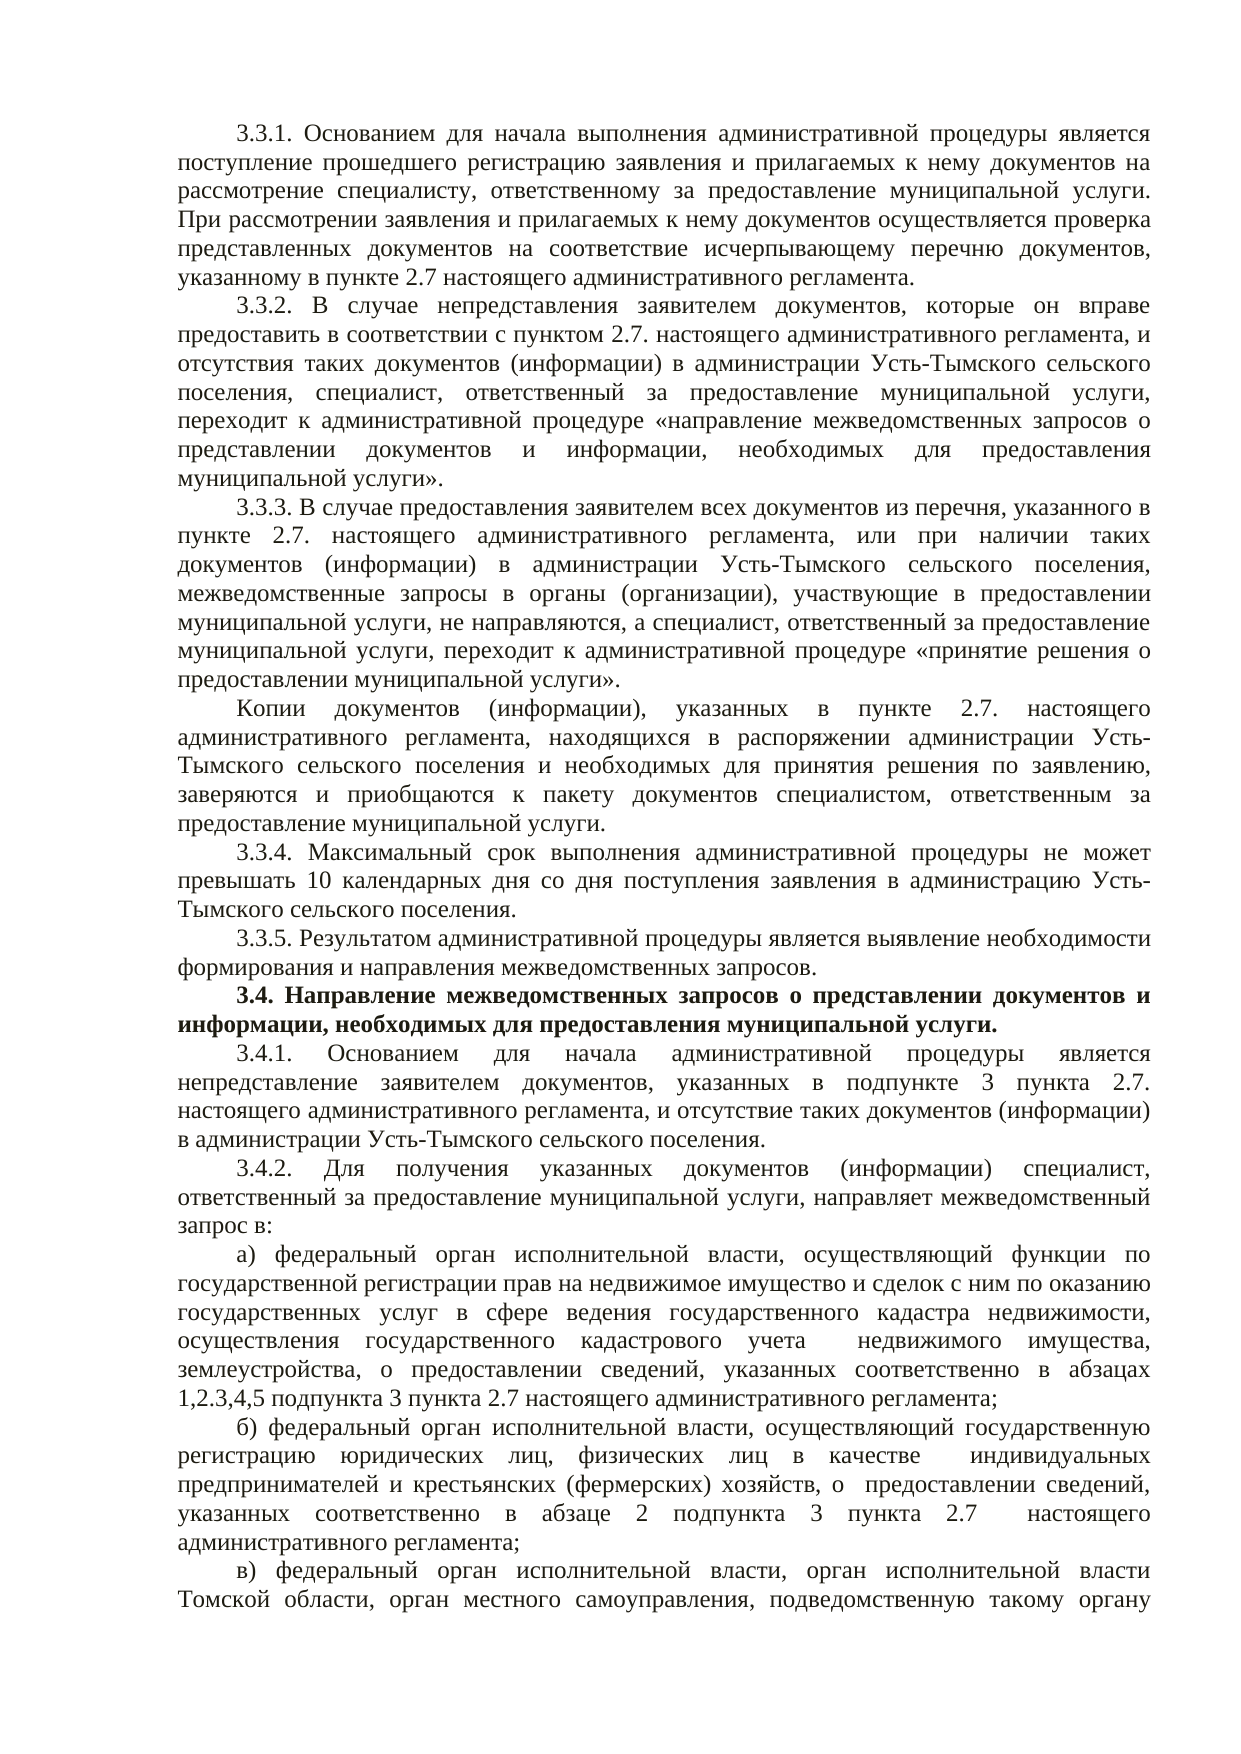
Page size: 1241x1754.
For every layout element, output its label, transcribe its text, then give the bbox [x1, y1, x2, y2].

text 3.3.4. Максимальный срок выполнения административной процедуры не может превышать 10 календарных дня со дня поступления заявления в администрацию Усть-Тымского сельского поселения. [177, 837, 1152, 923]
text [177, 1556, 1152, 1613]
text 3.3.3. В случае предоставления заявителем всех документов из перечня, указанного в пункте 2.7. настоящего административного регламента, или при наличии таких документов (информации) в администрации Усть-Тымского сельского поселения, межведомственные запросы в органы (организации), участвующие в предоставлении муниципальной услуги, не направляются, а специалист, ответственный за предоставление муниципальной услуги, переходит к административной процедуре «принятие решения о предоставлении муниципальной услуги». [177, 492, 1152, 693]
text 3.4.2. Для получения указанных документов (информации) специалист, ответственный за предоставление муниципальной услуги, направляет межведомственный запрос в: [177, 1153, 1152, 1239]
text Копии документов (информации), указанных в пункте 2.7. настоящего административного регламента, находящихся в распоряжении администрации Усть-Тымского сельского поселения и необходимых для принятия решения по заявлению, заверяются и приобщаются к пакету документов специалистом, ответственным за предоставление муниципальной услуги. [177, 693, 1152, 837]
text 3.3.5. Результатом административной процедуры является выявление необходимости формирования и направления межведомственных запросов. [177, 923, 1152, 981]
text 3.3.2. В случае непредставления заявителем документов, которые он вправе предоставить в соответствии с пунктом 2.7. настоящего административного регламента, и отсутствия таких документов (информации) в администрации Усть-Тымского сельского поселения, специалист, ответственный за предоставление муниципальной услуги, переходит к административной процедуре «направление межведомственных запросов о представлении документов и информации, необходимых для предоставления муниципальной услуги». [177, 291, 1152, 492]
text 3.4. Направление межведомственных запросов о представлении документов и информации, необходимых для предоставления муниципальной услуги. [177, 981, 1152, 1038]
text б) федеральный орган исполнительной власти, осуществляющий государственную регистрацию юридических лиц, физических лиц в качестве индивидуальных предпринимателей и крестьянских (фермерских) хозяйств, о предоставлении сведений, указанных соответственно в абзаце 2 подпункта 3 пункта 2.7 настоящего административного регламента; [177, 1412, 1152, 1556]
text 3.3.1. Основанием для начала выполнения административной процедуры является поступление прошедшего регистрацию заявления и прилагаемых к нему документов на рассмотрение специалисту, ответственному за предоставление муниципальной услуги. При рассмотрении заявления и прилагаемых к нему документов осуществляется проверка представленных документов на соответствие исчерпывающему перечню документов, указанному в пункте 2.7 настоящего административного регламента. [177, 118, 1152, 291]
text 3.4.1. Основанием для начала административной процедуры является непредставление заявителем документов, указанных в подпункте 3 пункта 2.7. настоящего административного регламента, и отсутствие таких документов (информации) в администрации Усть-Тымского сельского поселения. [177, 1038, 1152, 1153]
text а) федеральный орган исполнительной власти, осуществляющий функции по государственной регистрации прав на недвижимое имущество и сделок с ним по оказанию государственных услуг в сфере ведения государственного кадастра недвижимости, осуществления государственного кадастрового учета недвижимого имущества, землеустройства, о предоставлении сведений, указанных соответственно в абзацах 1,2.3,4,5 подпункта 3 пункта 2.7 настоящего административного регламента; [177, 1239, 1152, 1412]
